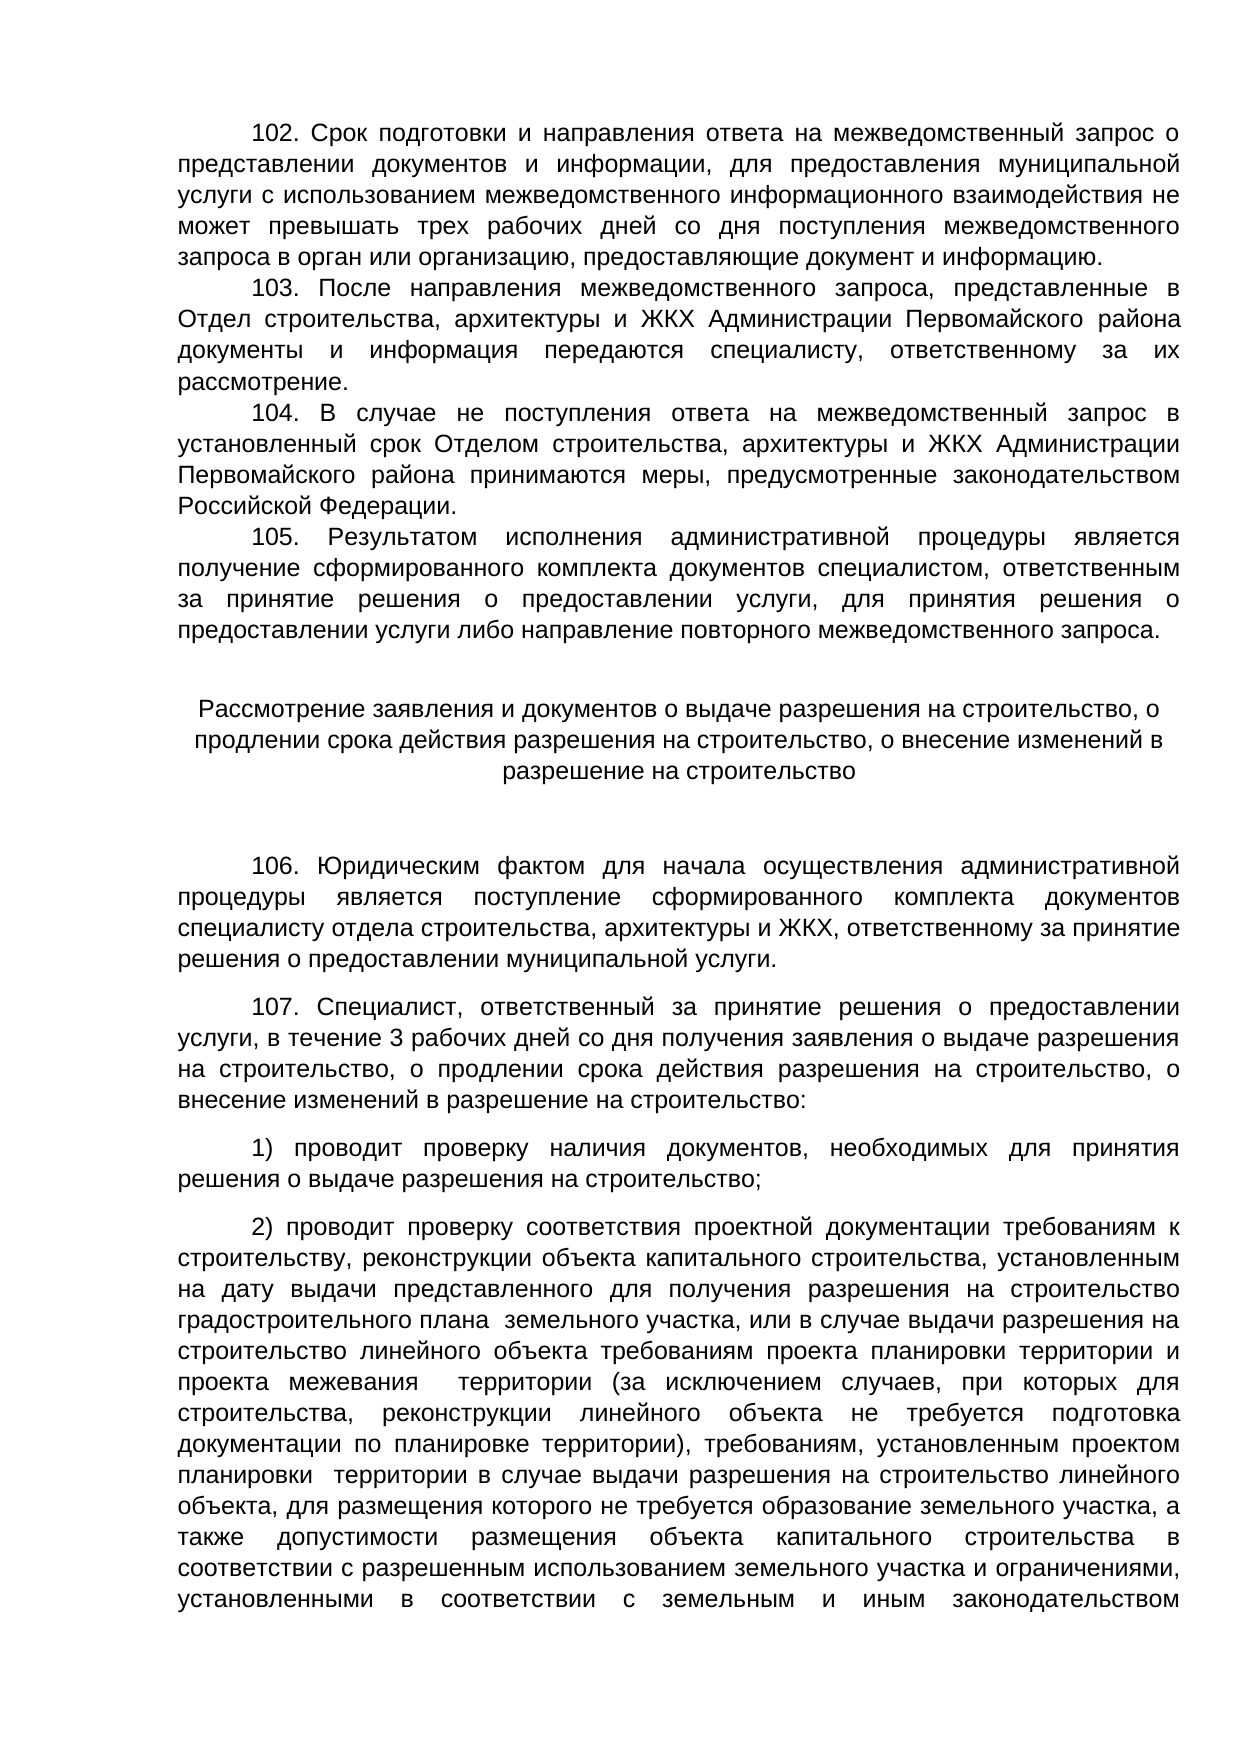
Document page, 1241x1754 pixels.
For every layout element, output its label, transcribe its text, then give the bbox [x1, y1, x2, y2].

text 107. Специалист, ответственный за принятие решения о предоставлении услуги, в течение 3 рабочих дней со дня получения заявления о выдаче разрешения на строительство, о продлении срока действия разрешения на строительство, о внесение изменений в разрешение на строительство: [177, 992, 1181, 1114]
text Рассмотрение заявления и документов о выдаче разрешения на строительство, о продлении срока действия разрешения на строительство, о внесение изменений в разрешение на строительство [177, 693, 1181, 784]
text 103. После направления межведомственного запроса, представленные в Отдел строительства, архитектуры и ЖКХ Администрации Первомайского района документы и информация передаются специалисту, ответственному за их рассмотрение. [177, 273, 1181, 395]
text 104. В случае не поступления ответа на межведомственный запрос в установленный срок Отделом строительства, архитектуры и ЖКХ Администрации Первомайского района принимаются меры, предусмотренные законодательством Российской Федерации. [177, 397, 1181, 519]
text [177, 1211, 1181, 1613]
text 102. Срок подготовки и направления ответа на межведомственный запрос о представлении документов и информации, для предоставления муниципальной услуги с использованием межведомственного информационного взаимодействия не может превышать трех рабочих дней со дня поступления межведомственного запроса в орган или организацию, предоставляющие документ и информацию. [177, 118, 1181, 271]
text 106. Юридическим фактом для начала осуществления административной процедуры является поступление сформированного комплекта документов специалисту отдела строительства, архитектуры и ЖКХ, ответственному за принятие решения о предоставлении муниципальной услуги. [177, 851, 1181, 973]
text 1) проводит проверку наличия документов, необходимых для принятия решения о выдаче разрешения на строительство; [177, 1133, 1181, 1192]
text 105. Результатом исполнения административной процедуры является получение сформированного комплекта документов специалистом, ответственным за принятие решения о предоставлении услуги, для принятия решения о предоставлении услуги либо направление повторного межведомственного запроса. [177, 522, 1181, 643]
